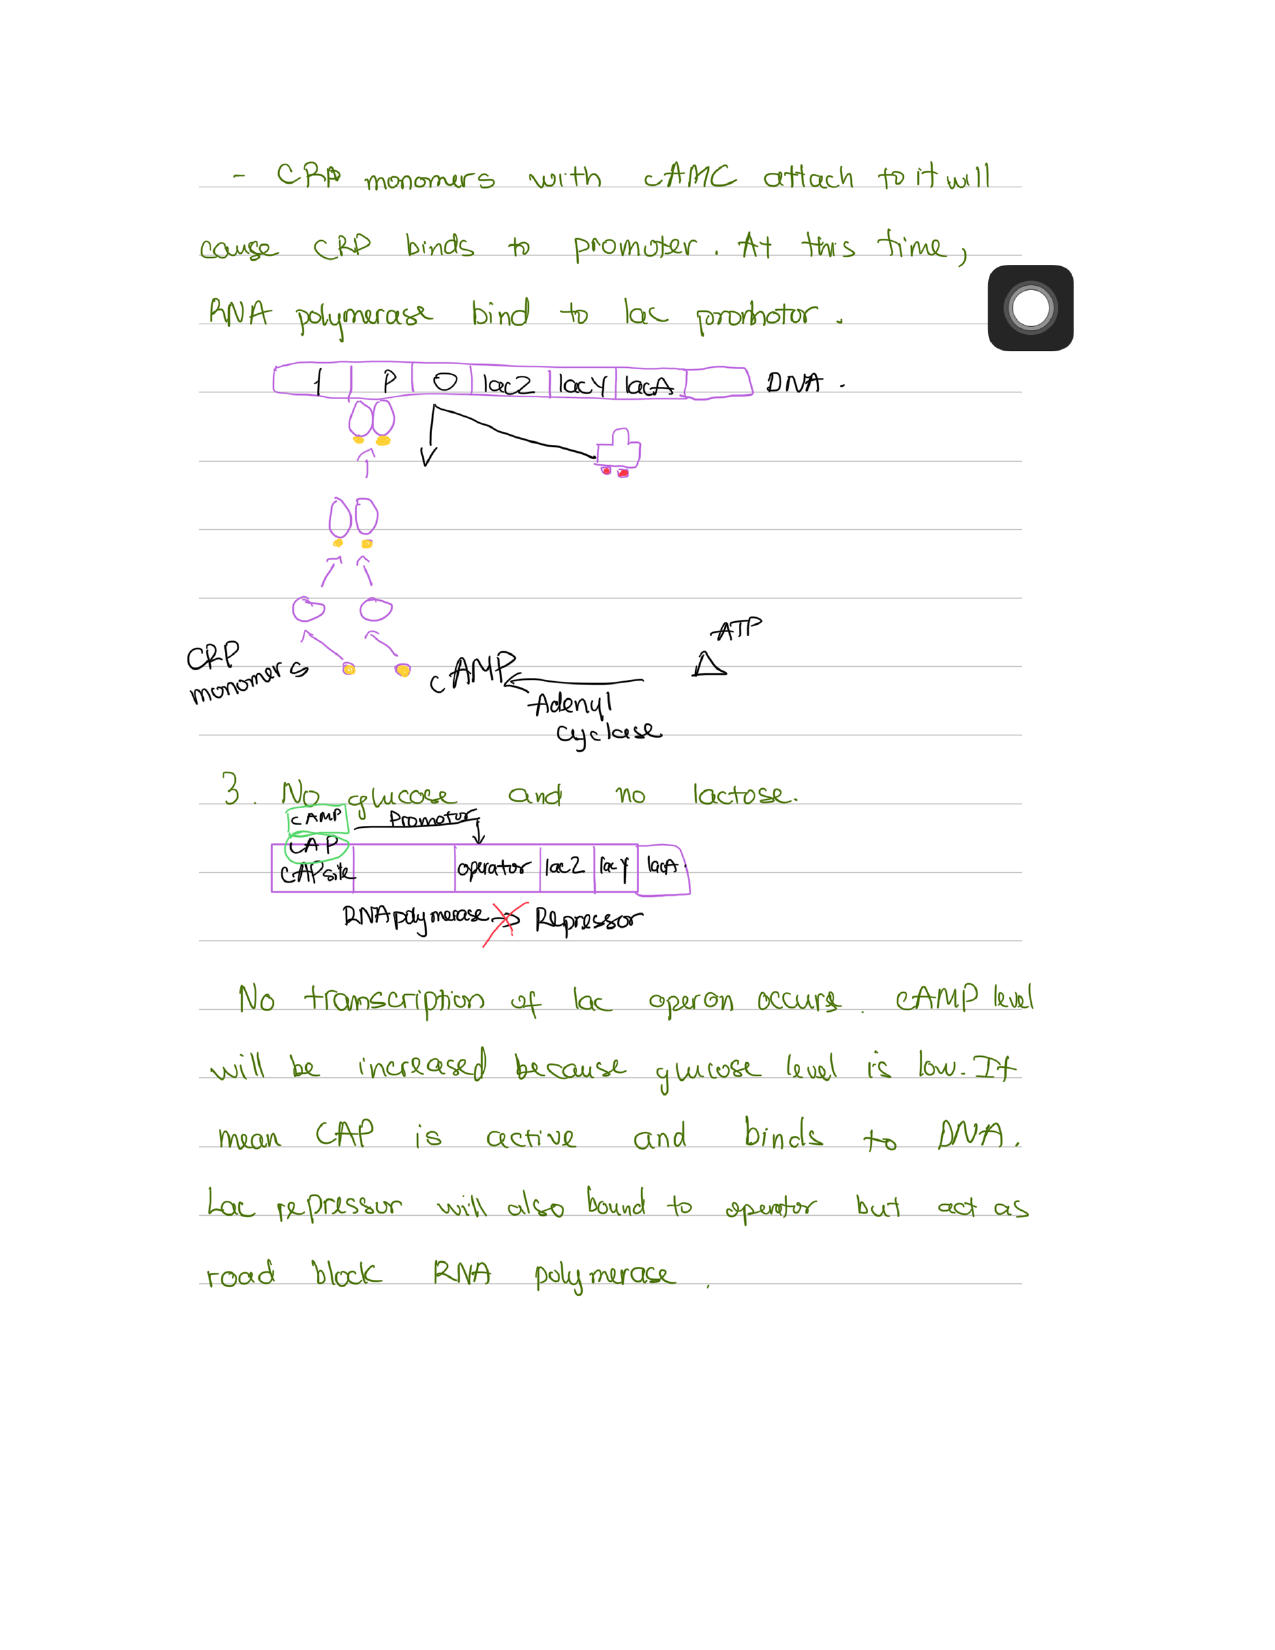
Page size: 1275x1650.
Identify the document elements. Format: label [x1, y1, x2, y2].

picture [150, 150, 1082, 1302]
